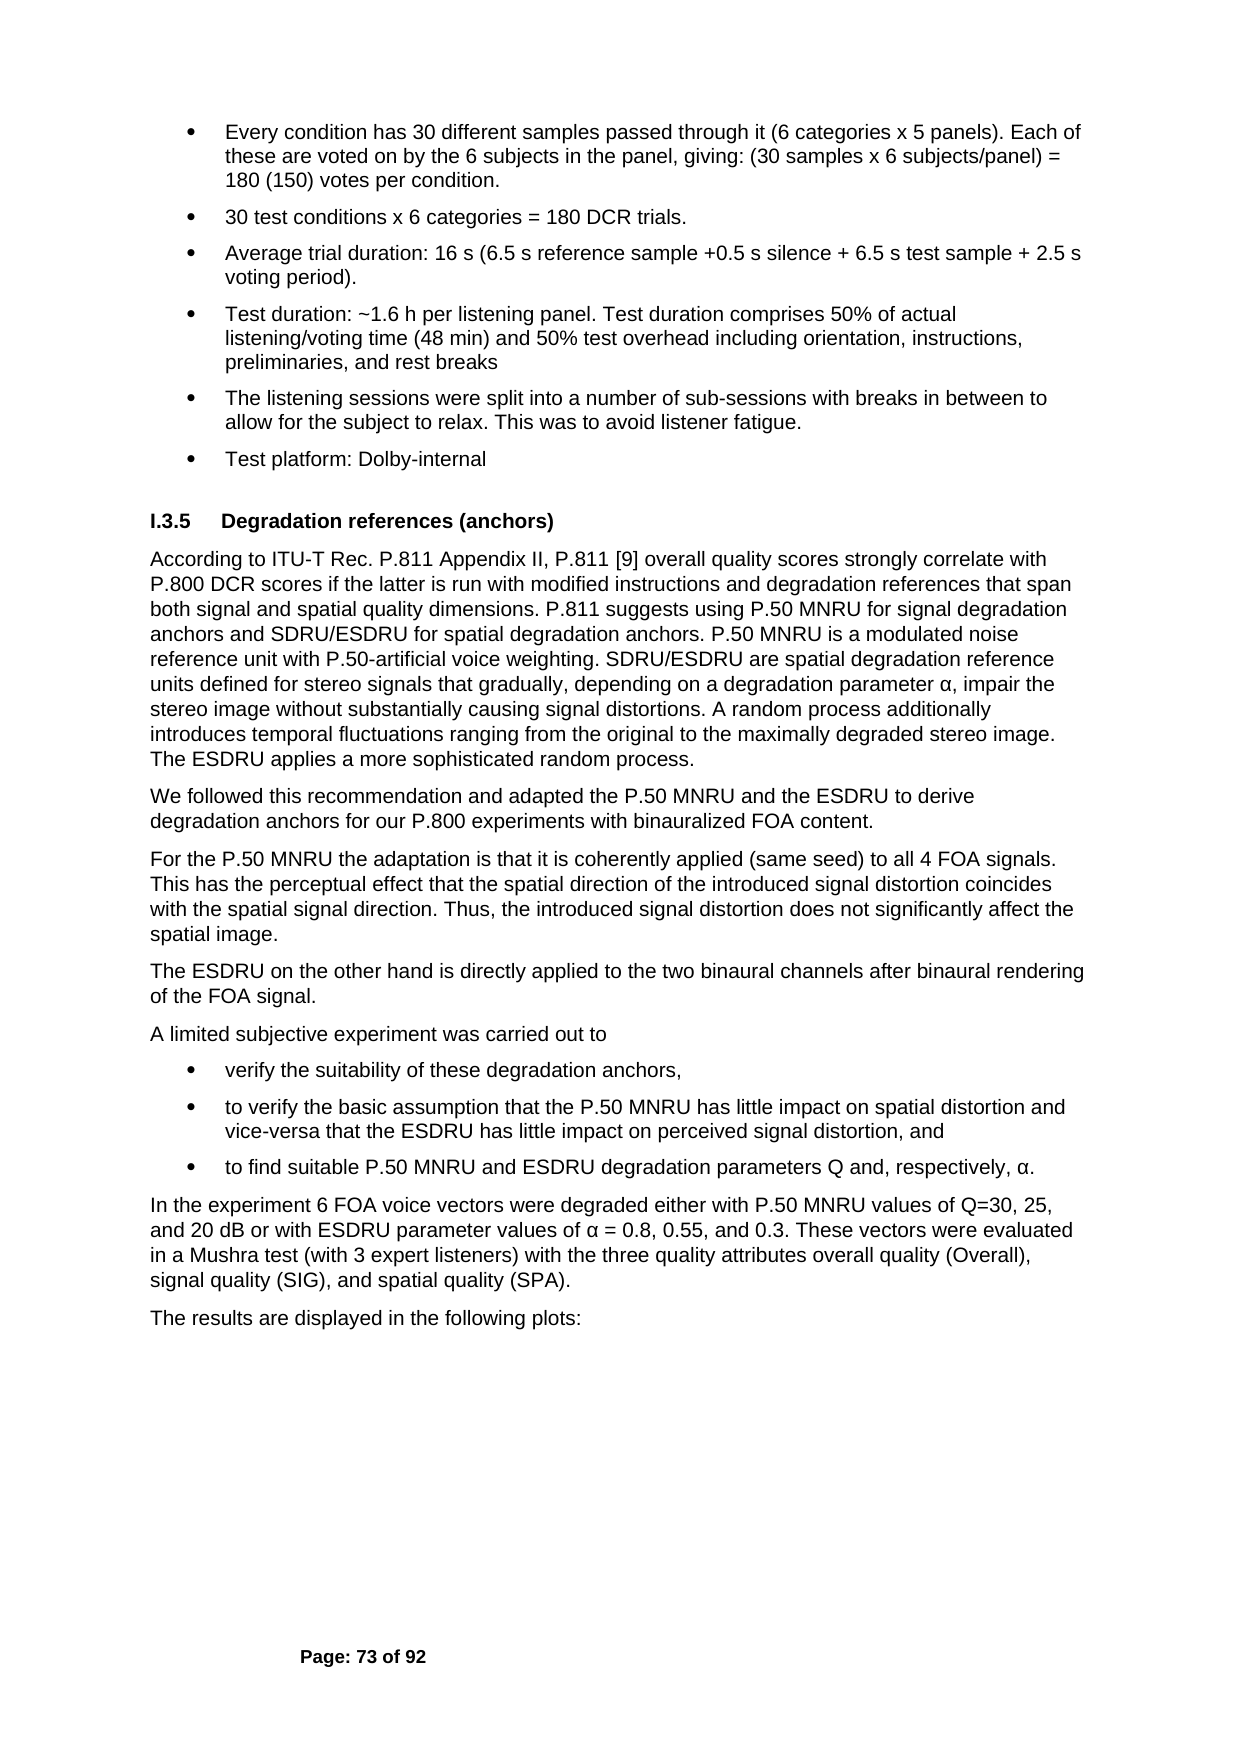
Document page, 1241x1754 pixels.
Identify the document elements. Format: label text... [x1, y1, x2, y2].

text In the experiment 6 FOA voice vectors were degraded either with P.50 MNRU values of Q=30, 25, and 20 dB or with ESDRU parameter values of α = 0.8, 0.55, and 0.3. These vectors were evaluated in a Mushra test (with 3 expert listeners) with the three quality attributes overall quality (Overall), signal quality (SIG), and spatial quality (SPA). [150, 1192, 1090, 1292]
text Test duration: ~1.6 h per listening panel. Test duration comprises 50% of actual listening/voting time (48 min) and 50% test overhead including orientation, instructions, preliminaries, and rest breaks [187, 302, 1090, 373]
text According to ITU-T Rec. P.811 Appendix II, P.811 [9] overall quality scores strongly correlate with P.800 DCR scores if the latter is run with modified instructions and degradation references that span both signal and spatial quality dimensions. P.811 suggests using P.50 MNRU for signal degradation anchors and SDRU/ESDRU for spatial degradation anchors. P.50 MNRU is a modulated noise reference unit with P.50-artificial voice weighting. SDRU/ESDRU are spatial degradation reference units defined for stereo signals that gradually, depending on a degradation parameter α, impair the stereo image without substantially causing signal distortions. A random process additionally introduces temporal fluctuations ranging from the original to the maximally degraded stereo image. The ESDRU applies a more sophisticated random process. [150, 546, 1090, 771]
text A limited subjective experiment was carried out to [150, 1021, 1090, 1046]
text Average trial duration: 16 s (6.5 s reference sample +0.5 s silence + 6.5 s test sample + 2.5 s voting period). [187, 241, 1090, 289]
text We followed this recommendation and adapted the P.50 MNRU and the ESDRU to derive degradation anchors for our P.800 experiments with binauralized FOA content. [150, 783, 1090, 833]
text to verify the basic assumption that the P.50 MNRU has little impact on spatial distortion and vice-versa that the ESDRU has little impact on perceived signal distortion, and [187, 1095, 1090, 1143]
text Every condition has 30 different samples passed through it (6 categories x 5 panels). Each of these are voted on by the 6 subjects in the panel, giving: (30 samples x 6 subjects/panel) = 180 (150) votes per condition. [187, 120, 1090, 192]
text verify the suitability of these degradation anchors, [187, 1058, 1090, 1082]
text to find suitable P.50 MNRU and ESDRU degradation parameters Q and, respectively, α. [187, 1155, 1090, 1179]
text The ESDRU on the other hand is directly applied to the two binaural channels after binaural rendering of the FOA signal. [150, 958, 1090, 1008]
text The listening sessions were split into a number of sub-sessions with breaks in between to allow for the subject to relax. This was to avoid listener fatigue. [187, 386, 1090, 434]
text Test platform: Dolby-internal [187, 447, 1090, 471]
text 30 test conditions x 6 categories = 180 DCR trials. [187, 204, 1090, 228]
text Degradation references (anchors) [150, 508, 1090, 533]
text The results are displayed in the following plots: [150, 1304, 1090, 1329]
text For the P.50 MNRU the adaptation is that it is coherently applied (same seed) to all 4 FOA signals. This has the perceptual effect that the spatial direction of the introduced signal distortion coincides with the spatial signal direction. Thus, the introduced signal distortion does not significantly affect the spatial image. [150, 846, 1090, 946]
